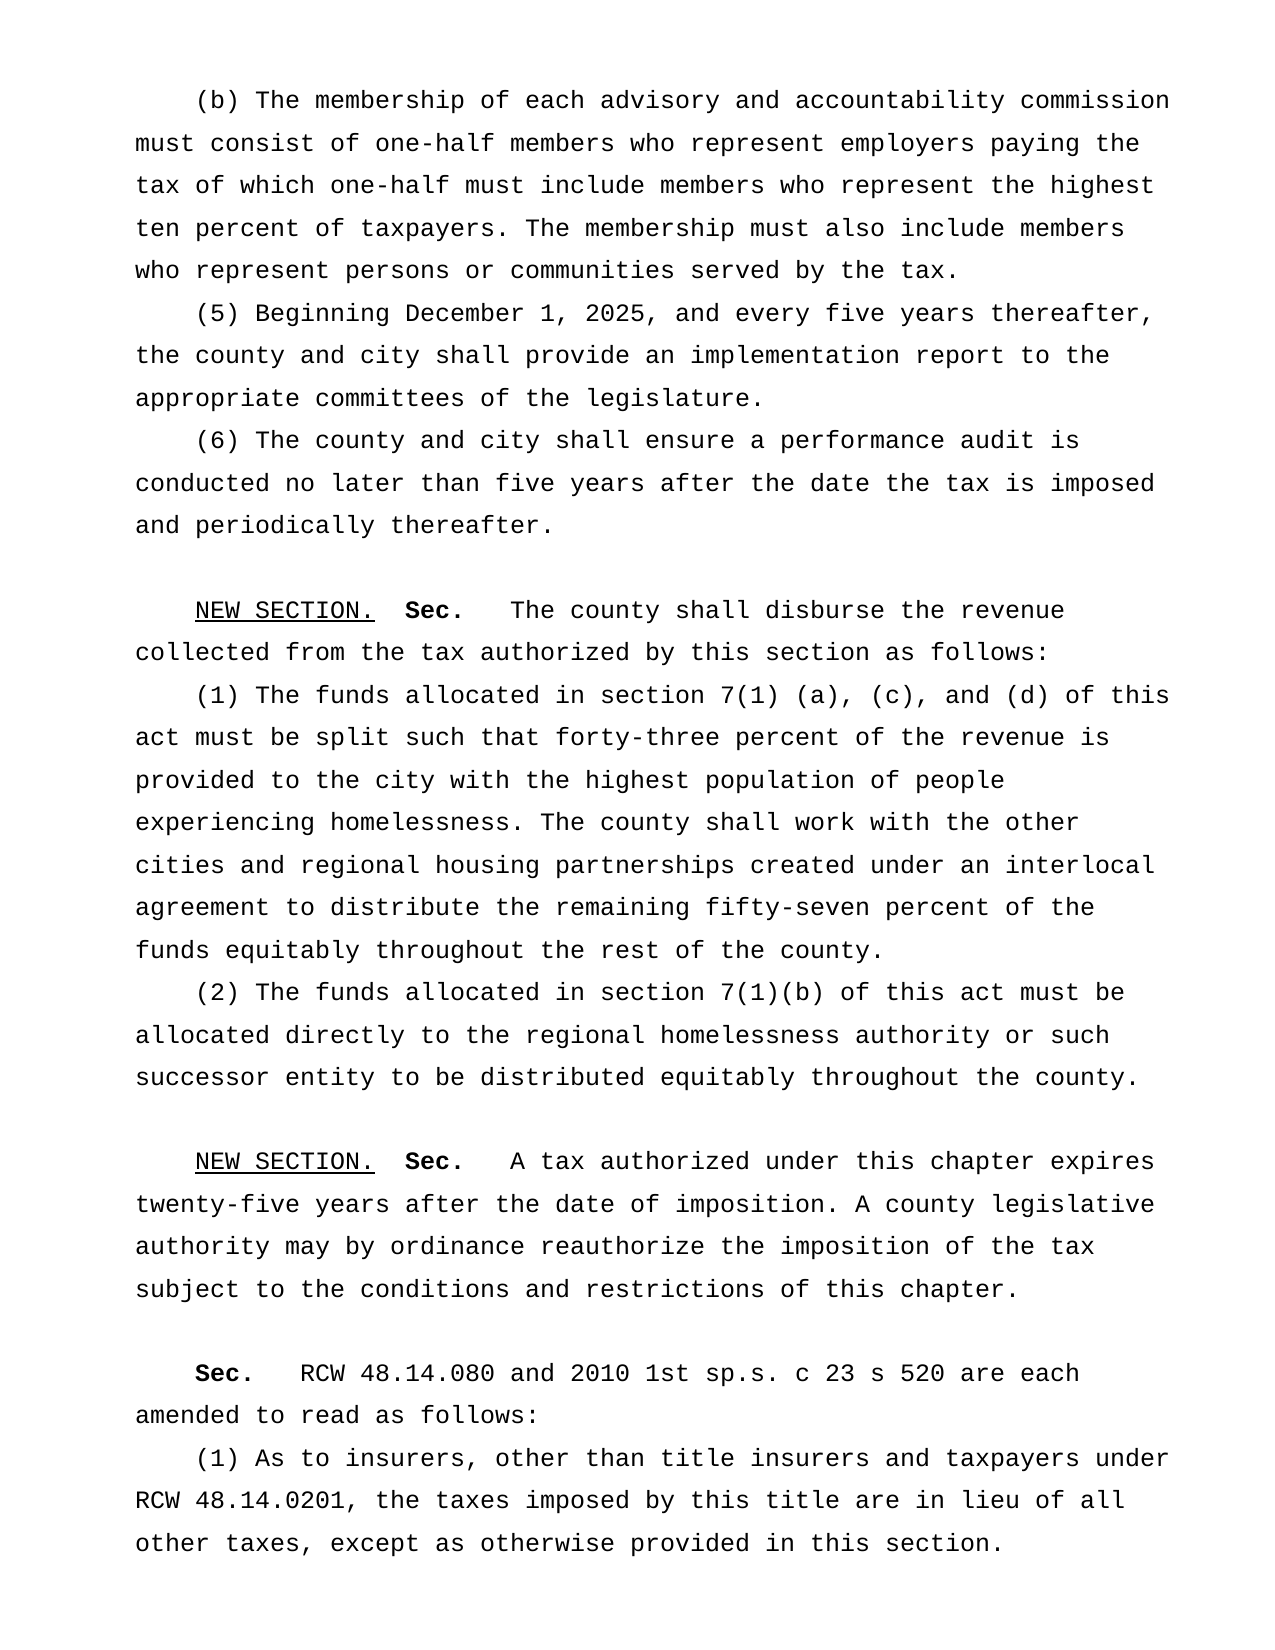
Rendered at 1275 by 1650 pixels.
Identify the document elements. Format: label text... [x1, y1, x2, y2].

text Sec. RCW 48.14.080 and 2010 1st sp.s. c 23 s 520 are each amended to read as follows: [135, 1347, 1170, 1432]
text NEW SECTION. Sec. The county shall disburse the revenue collected from the tax authorized by this section as follows: [135, 584, 1170, 669]
text (1) The funds allocated in section 7(1) (a), (c), and (d) of this act must be split such that forty-three percent of the revenue is provided to the city with the highest population of people experiencing homelessness. The county shall work with the other cities and regional housing partnerships created under an interlocal agreement to distribute the remaining fifty-seven percent of the funds equitably throughout the rest of the county. [135, 669, 1170, 967]
text (b) The membership of each advisory and accountability commission must consist of one-half members who represent employers paying the tax of which one-half must include members who represent the highest ten percent of taxpayers. The membership must also include members who represent persons or communities served by the tax. [135, 75, 1170, 287]
text (5) Beginning December 1, 2025, and every five years thereafter, the county and city shall provide an implementation report to the appropriate committees of the legislature. [135, 287, 1170, 415]
text (6) The county and city shall ensure a performance audit is conducted no later than five years after the date the tax is imposed and periodically thereafter. [135, 415, 1170, 542]
text (2) The funds allocated in section 7(1)(b) of this act must be allocated directly to the regional homelessness authority or such successor entity to be distributed equitably throughout the county. [135, 967, 1170, 1094]
text NEW SECTION. Sec. A tax authorized under this chapter expires twenty-five years after the date of imposition. A county legislative authority may by ordinance reauthorize the imposition of the tax subject to the conditions and restrictions of this chapter. [135, 1136, 1170, 1306]
text (1) As to insurers, other than title insurers and taxpayers under RCW 48.14.0201, the taxes imposed by this title are in lieu of all other taxes, except as otherwise provided in this section. [135, 1432, 1170, 1560]
